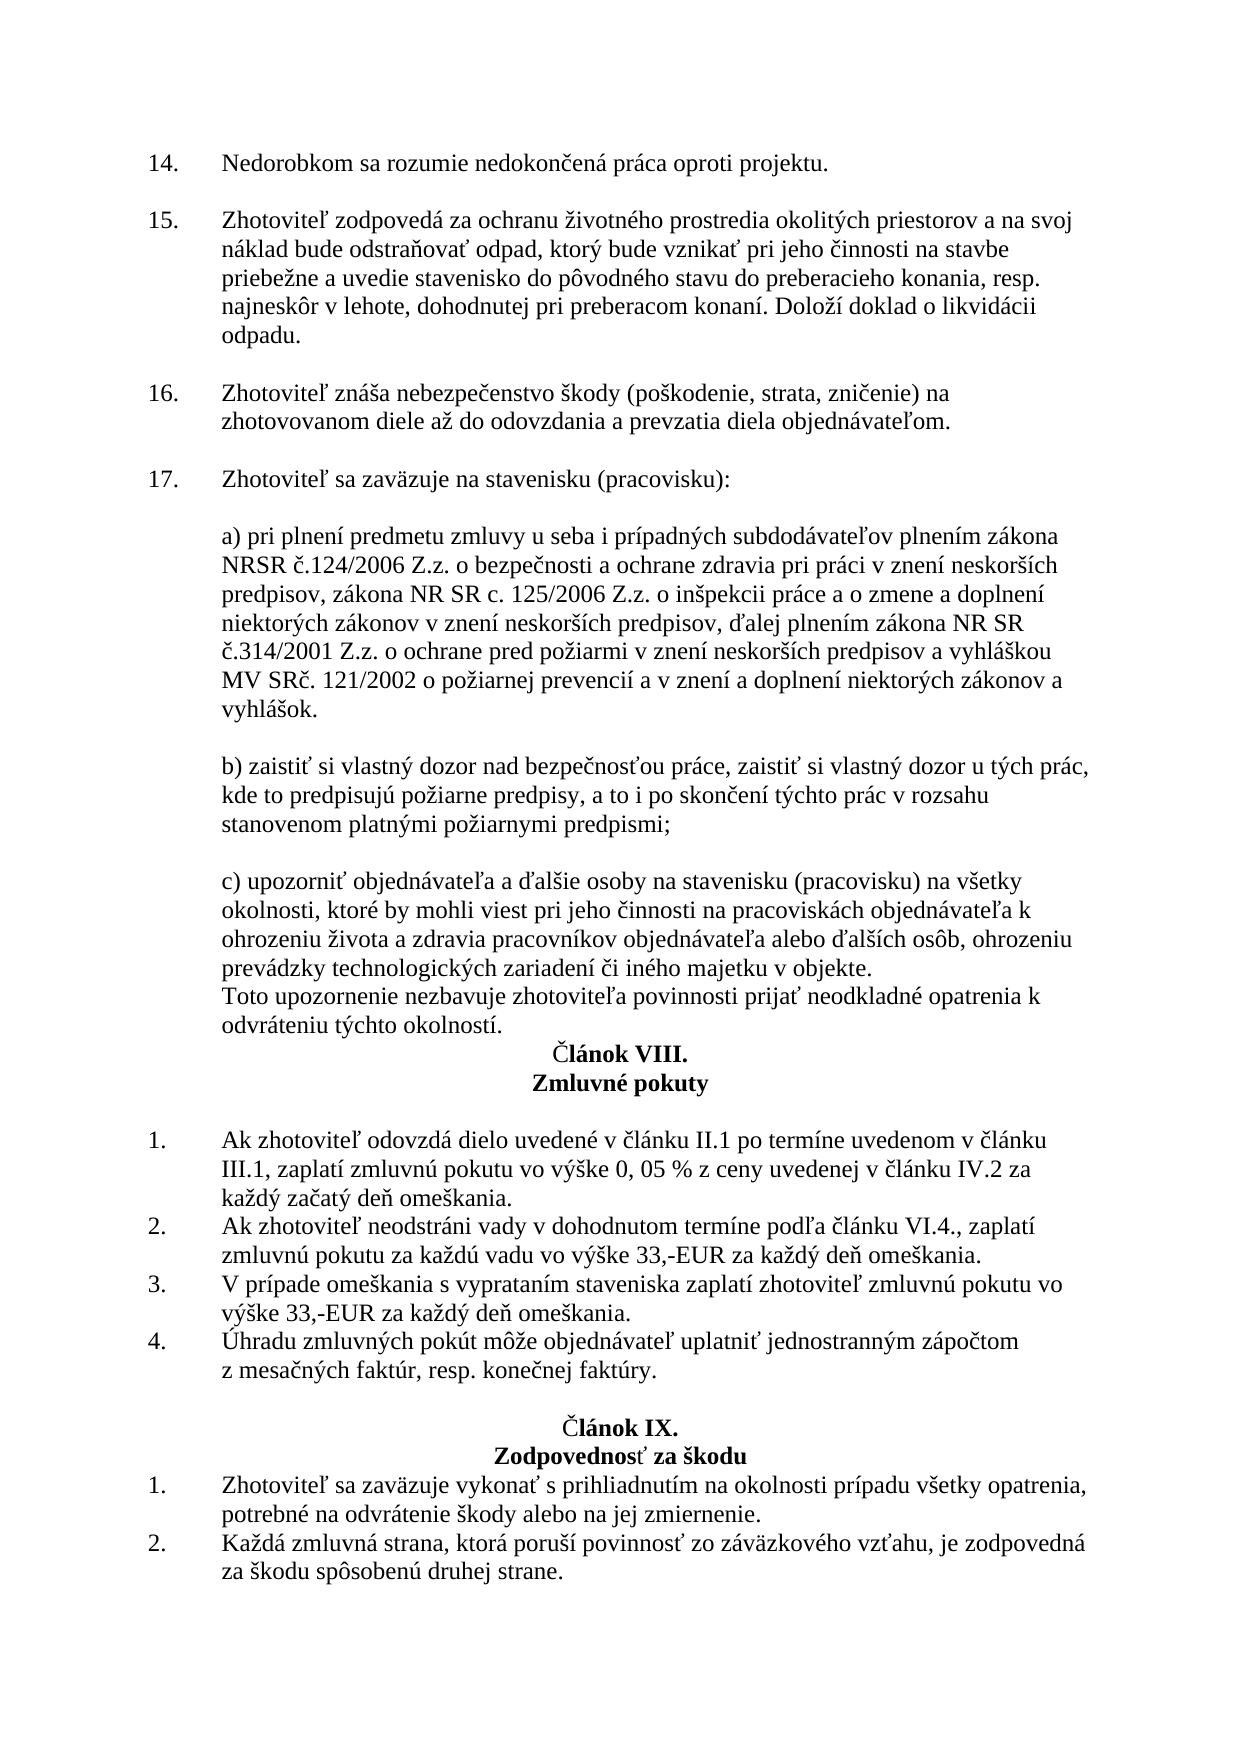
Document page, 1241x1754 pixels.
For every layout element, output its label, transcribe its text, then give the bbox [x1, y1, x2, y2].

text 16. Zhotoviteľ znáša nebezpečenstvo škody (poškodenie, strata, zničenie) na zhotovovanom diele až do odovzdania a prevzatia diela objednávateľom. [148, 378, 1093, 435]
text predpisov, zákona NR SR c. 125/2006 Z.z. o inšpekcii práce a o zmene a doplnení [221, 579, 1093, 608]
text 2. Každá zmluvná strana, ktorá poruší povinnosť zo záväzkového vzťahu, je zodpovedná za škodu spôsobenú druhej strane. [148, 1528, 1093, 1585]
text č.314/2001 Z.z. o ochrane pred požiarmi v znení neskorších predpisov a vyhláškou [148, 636, 1093, 665]
text 3. V prípade omeškania s vyprataním staveniska zaplatí zhotoviteľ zmluvnú pokutu vo výške 33,-EUR za každý deň omeškania. [148, 1269, 1093, 1326]
text Článok VIII. [148, 1039, 1093, 1068]
text a) pri plnení predmetu zmluvy u seba i prípadných subdodávateľov plnením zákona NRSR č.124/2006 Z.z. o bezpečnosti a ochrane zdravia pri práci v znení neskorších [221, 521, 1093, 579]
text Zmluvné pokuty [148, 1068, 1093, 1096]
text zmluvnú pokutu za každú vadu vo výške 33,-EUR za každý deň omeškania. [148, 1240, 1093, 1269]
text potrebné na odvrátenie škody alebo na jej zmiernenie. [148, 1499, 1093, 1528]
text Článok IX. [148, 1413, 1093, 1441]
text 4. Úhradu zmluvných pokút môže objednávateľ uplatniť jednostranným zápočtom [148, 1326, 1093, 1355]
text z mesačných faktúr, resp. konečnej faktúry. [148, 1355, 1093, 1384]
text 1. Ak zhotoviteľ odovzdá dielo uvedené v článku II.1 po termíne uvedenom v článku III.1, zaplatí zmluvnú pokutu vo výške 0, 05 % z ceny uvedenej v článku IV.2 za každý začatý deň omeškania. [148, 1125, 1093, 1211]
text 14. Nedorobkom sa rozumie nedokončená práca oproti projektu. [148, 148, 1093, 176]
text odvráteniu týchto okolností. [148, 1010, 1093, 1039]
text 2. Ak zhotoviteľ neodstráni vady v dohodnutom termíne podľa článku VI.4., zaplatí [148, 1211, 1093, 1240]
text Zodpovednosť za škodu [148, 1441, 1093, 1470]
text kde to predpisujú požiarne predpisy, a to i po skončení týchto prác v rozsahu stanovenom platnými požiarnymi predpismi; [221, 780, 1093, 838]
text Toto upozornenie nezbavuje zhotoviteľa povinnosti prijať neodkladné opatrenia k [148, 981, 1093, 1010]
text b) zaistiť si vlastný dozor nad bezpečnosťou práce, zaistiť si vlastný dozor u tých prác, [148, 751, 1093, 780]
text 1. Zhotoviteľ sa zaväzuje vykonať s prihliadnutím na okolnosti prípadu všetky opatrenia, [148, 1470, 1093, 1499]
text c) upozorniť objednávateľa a ďalšie osoby na stavenisku (pracovisku) na všetky okolnosti, ktoré by mohli viest pri jeho činnosti na pracoviskách objednávateľa k ohrozeniu života a zdravia pracovníkov objednávateľa alebo ďalších osôb, ohrozeniu prevádzky technologických zariadení či iného majetku v objekte. [221, 866, 1093, 981]
text niektorých zákonov v znení neskorších predpisov, ďalej plnením zákona NR SR [148, 608, 1093, 636]
text 15. Zhotoviteľ zodpovedá za ochranu životného prostredia okolitých priestorov a na svoj [148, 205, 1093, 234]
text 17. Zhotoviteľ sa zaväzuje na stavenisku (pracovisku): [148, 464, 1093, 493]
text MV SRč. 121/2002 o požiarnej prevencií a v znení a doplnení niektorých zákonov a vyhlášok. [221, 665, 1093, 723]
text náklad bude odstraňovať odpad, ktorý bude vznikať pri jeho činnosti na stavbe priebežne a uvedie stavenisko do pôvodného stavu do preberacieho konania, resp. najneskôr v lehote, dohodnutej pri preberacom konaní. Doloží doklad o likvidácii odpadu. [221, 234, 1093, 349]
